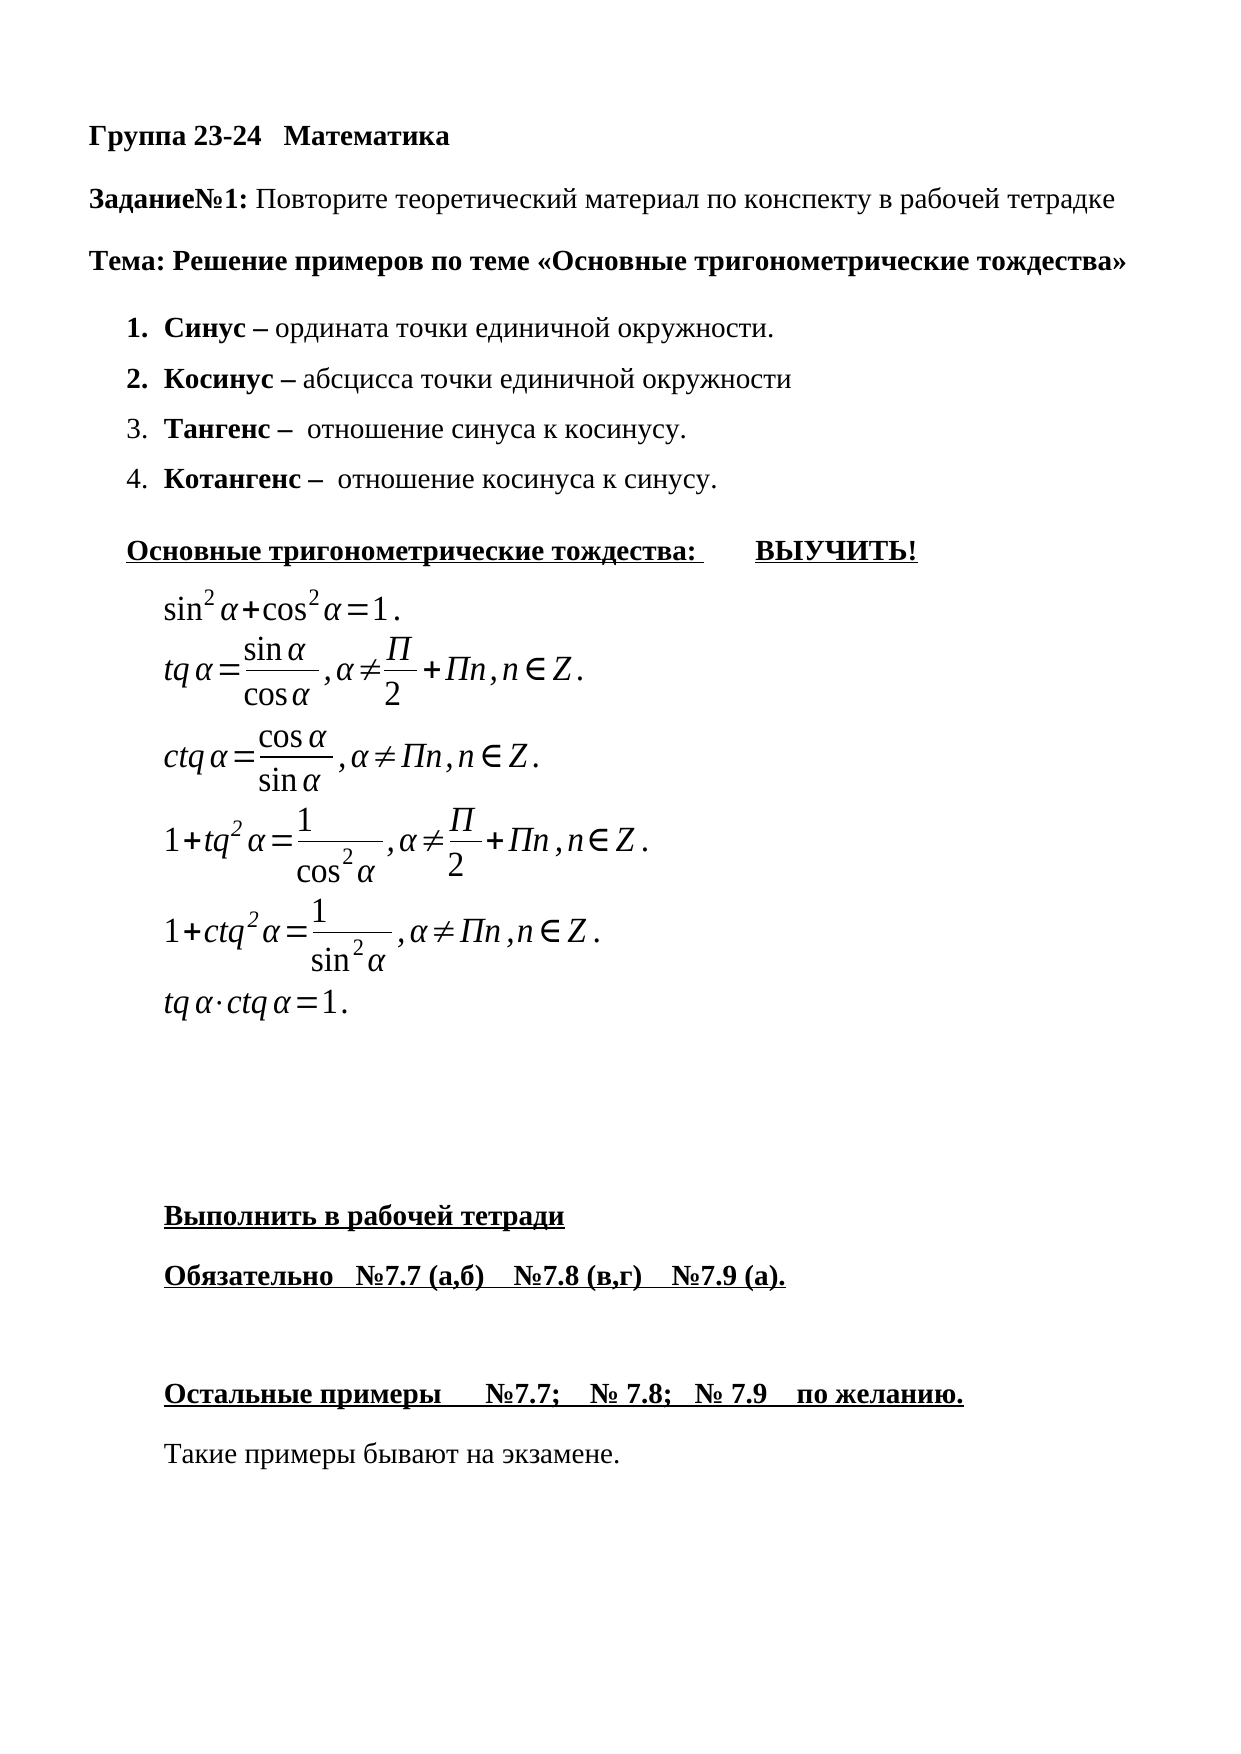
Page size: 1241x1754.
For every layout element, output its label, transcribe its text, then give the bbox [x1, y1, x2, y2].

list Тангенс – отношение синуса к косинусу. [126, 411, 1152, 445]
list Выполнить в рабочей тетради [164, 1198, 1152, 1232]
list Такие примеры бывают на экзамене. [164, 1436, 1152, 1469]
text Основные тригонометрические тождества: ВЫУЧИТЬ! [126, 533, 1152, 566]
list Обязательно №7.7 (а,б) №7.8 (в,г) №7.9 (а). [164, 1258, 1152, 1291]
list Косинус – абсцисса точки единичной окружности [126, 361, 1152, 394]
text Группа 23-24 Математика [89, 118, 1152, 152]
list Котангенс – отношение косинуса к синусу. [126, 462, 1152, 495]
text Тема: Решение примеров по теме «Основные тригонометрические тождества» [89, 243, 1152, 277]
list Остальные примеры №7.7; № 7.8; № 7.9 по желанию. [164, 1376, 1152, 1410]
list Синус – ордината точки единичной окружности. [126, 311, 1152, 344]
text Задание№1: Повторите теоретический материал по конспекту в рабочей тетрадке [89, 181, 1152, 214]
